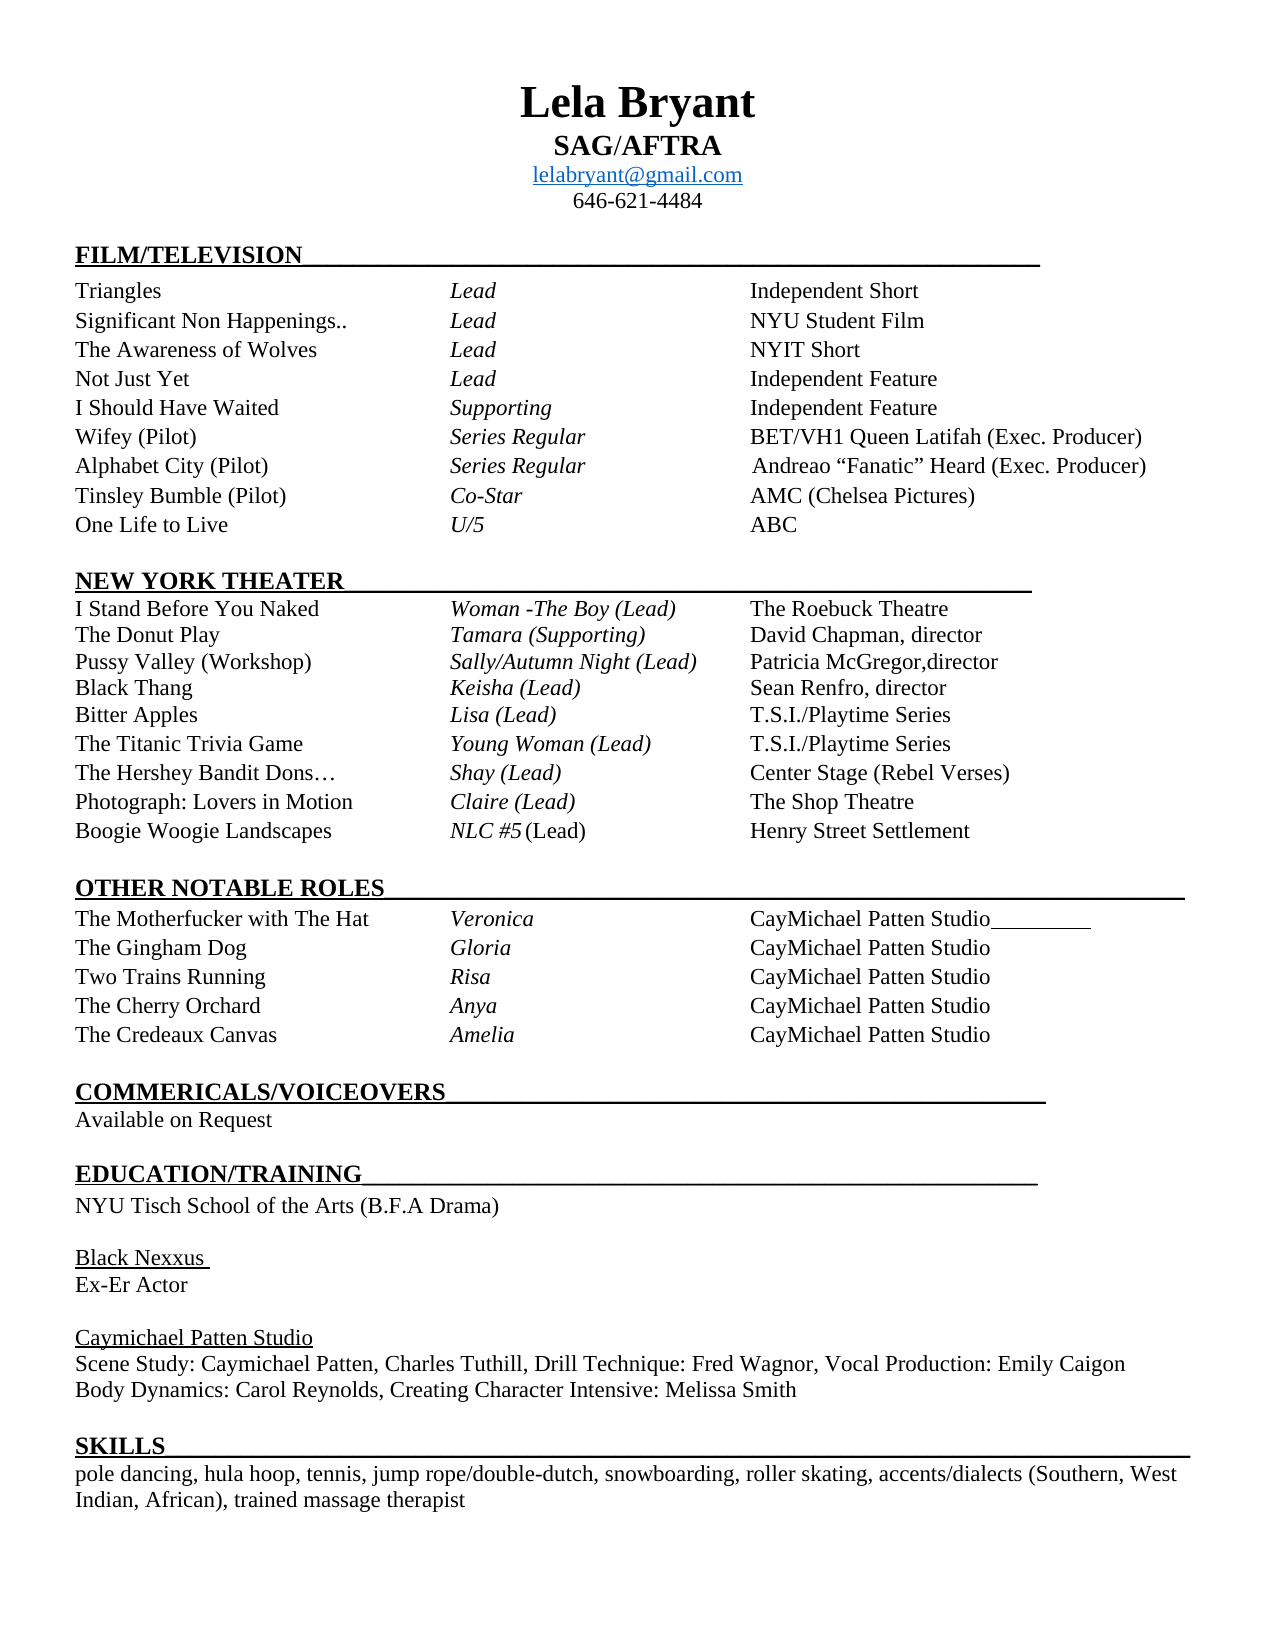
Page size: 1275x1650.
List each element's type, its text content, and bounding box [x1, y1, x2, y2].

text The Credeaux Canvas Amelia CayMichael Patten Studio [75, 1019, 1200, 1048]
text 646-621-4484 [75, 188, 1200, 214]
text Photograph: Lovers in Motion Claire (Lead) The Shop Theatre [75, 785, 1200, 814]
text Triangles Lead Independent Short [75, 275, 1200, 304]
text SKILLS__________________________________________________________________________________ [75, 1431, 1200, 1460]
text Tinsley Bumble (Pilot) Co-Star AMC (Chelsea Pictures) [75, 479, 1200, 508]
text Caymichael Patten Studio [75, 1323, 1200, 1350]
text Boogie Woogie Landscapes NLC #5 (Lead) Henry Street Settlement [75, 814, 1200, 844]
text FILM/TELEVISION___________________________________________________________ [75, 240, 1200, 269]
text SAG/AFTRA [75, 128, 1200, 161]
text Pussy Valley (Workshop) Sally/Autumn Night (Lead) Patricia McGregor,director [75, 648, 1200, 674]
text Alphabet City (Pilot) Series Regular Andreao “Fanatic” Heard (Exec. Producer) [75, 450, 1200, 479]
text pole dancing, hula hoop, tennis, jump rope/double-dutch, snowboarding, roller skating, accents/dialects (Southern, West Indian, African), trained massage therapist [75, 1460, 1200, 1513]
text NEW YORK THEATER_______________________________________________________ [75, 566, 1200, 595]
text Black Nexxus [75, 1244, 1200, 1271]
text The Awareness of Wolves Lead NYIT Short [75, 333, 1200, 362]
text Body Dynamics: Carol Reynolds, Creating Character Intensive: Melissa Smith [75, 1376, 1200, 1403]
text I Should Have Waited Supporting Independent Feature [75, 391, 1200, 421]
text OTHER NOTABLE ROLES________________________________________________________________ [75, 873, 1200, 902]
text I Stand Before You Naked Woman -The Boy (Lead) The Roebuck Theatre [75, 595, 1200, 622]
text COMMERICALS/VOICEOVERS________________________________________________ [75, 1077, 1200, 1106]
text The Hershey Bandit Dons… Shay (Lead) Center Stage (Rebel Verses) [75, 756, 1200, 785]
text Significant Non Happenings.. Lead NYU Student Film [75, 304, 1200, 333]
text Black Thang Keisha (Lead) Sean Renfro, director [75, 674, 1200, 701]
text Wifey (Pilot) Series Regular BET/VH1 Queen Latifah (Exec. Producer) [75, 421, 1200, 450]
text Not Just Yet Lead Independent Feature [75, 362, 1200, 391]
text NYU Tisch School of the Arts (B.F.A Drama) [75, 1192, 1200, 1218]
text lelabryant@gmail.com [75, 161, 1200, 188]
text Two Trains Running Risa CayMichael Patten Studio [75, 960, 1200, 989]
text Ex-Er Actor [75, 1271, 1200, 1297]
text The Donut Play Tamara (Supporting) David Chapman, director [75, 622, 1200, 648]
text EDUCATION/TRAINING______________________________________________________ [75, 1159, 1200, 1188]
text Bitter Apples Lisa (Lead) T.S.I./Playtime Series [75, 701, 1200, 727]
text Available on Request [75, 1106, 1200, 1132]
text The Titanic Trivia Game Young Woman (Lead) T.S.I./Playtime Series [75, 727, 1200, 756]
text The Gingham Dog Gloria CayMichael Patten Studio [75, 931, 1200, 960]
text Lela Bryant [75, 75, 1200, 128]
text Scene Study: Caymichael Patten, Charles Tuthill, Drill Technique: Fred Wagnor, Vocal Production: Emily Caigon [75, 1350, 1200, 1376]
text One Life to Live U/5 ABC [75, 508, 1200, 537]
text The Motherfucker with The Hat Veronica CayMichael Patten Studio [75, 902, 1200, 931]
text The Cherry Orchard Anya CayMichael Patten Studio [75, 989, 1200, 1019]
